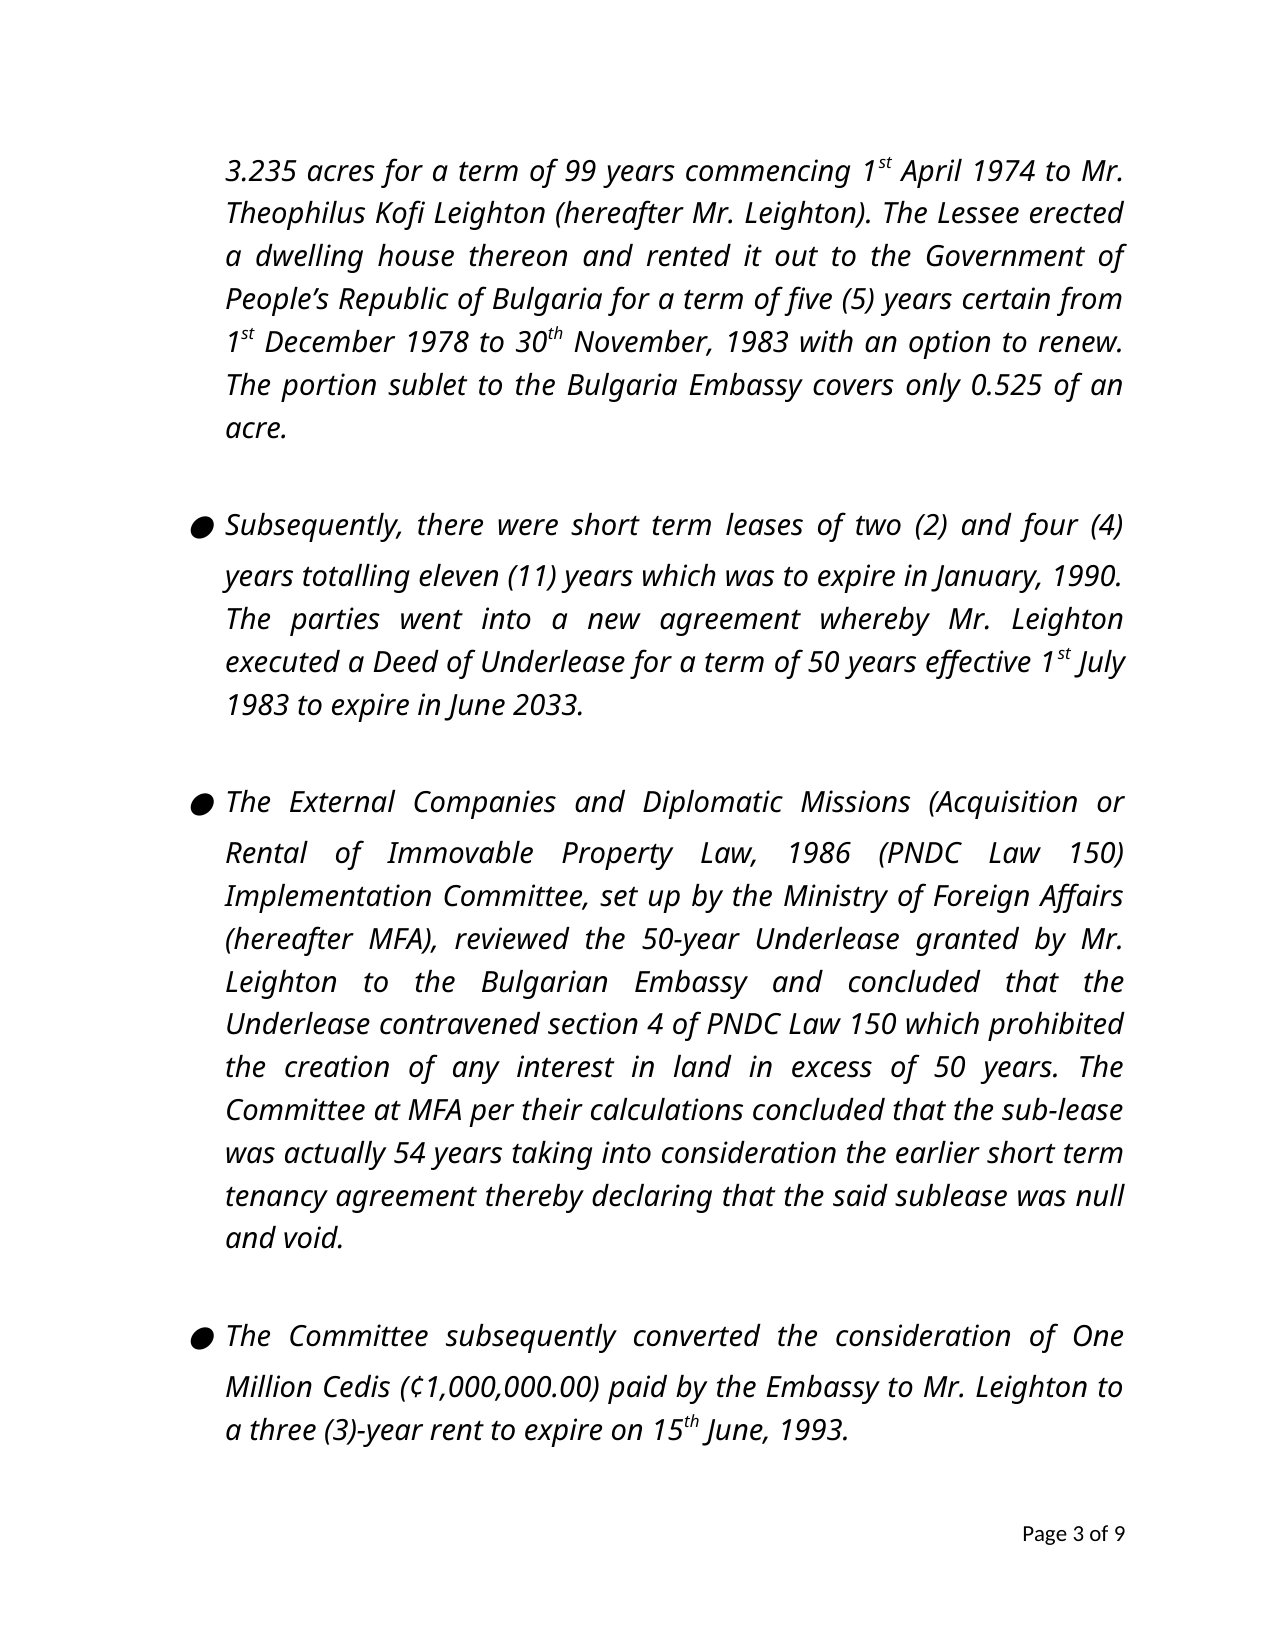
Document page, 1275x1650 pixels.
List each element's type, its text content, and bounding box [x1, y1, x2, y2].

list Subsequently, there were short term leases of two (2) and four (4) years totalling eleven (11) years which was to expire in January, 1990. The parties went into a new agreement whereby Mr. Leighton executed a Deed of Underlease for a term of 50 years effective 1st July 1983 to expire in June 2033. [187, 492, 1125, 723]
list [187, 150, 1125, 447]
list The Committee subsequently converted the consideration of One Million Cedis (¢1,000,000.00) paid by the Embassy to Mr. Leighton to a three (3)-year rent to expire on 15th June, 1993. [187, 1303, 1125, 1449]
list The External Companies and Diplomatic Missions (Acquisition or Rental of Immovable Property Law, 1986 (PNDC Law 150) Implementation Committee, set up by the Ministry of Foreign Affairs (hereafter MFA), reviewed the 50-year Underlease granted by Mr. Leighton to the Bulgarian Embassy and concluded that the Underlease contravened section 4 of PNDC Law 150 which prohibited the creation of any interest in land in excess of 50 years. The Committee at MFA per their calculations concluded that the sub-lease was actually 54 years taking into consideration the earlier short term tenancy agreement thereby declaring that the said sublease was null and void. [187, 769, 1125, 1257]
